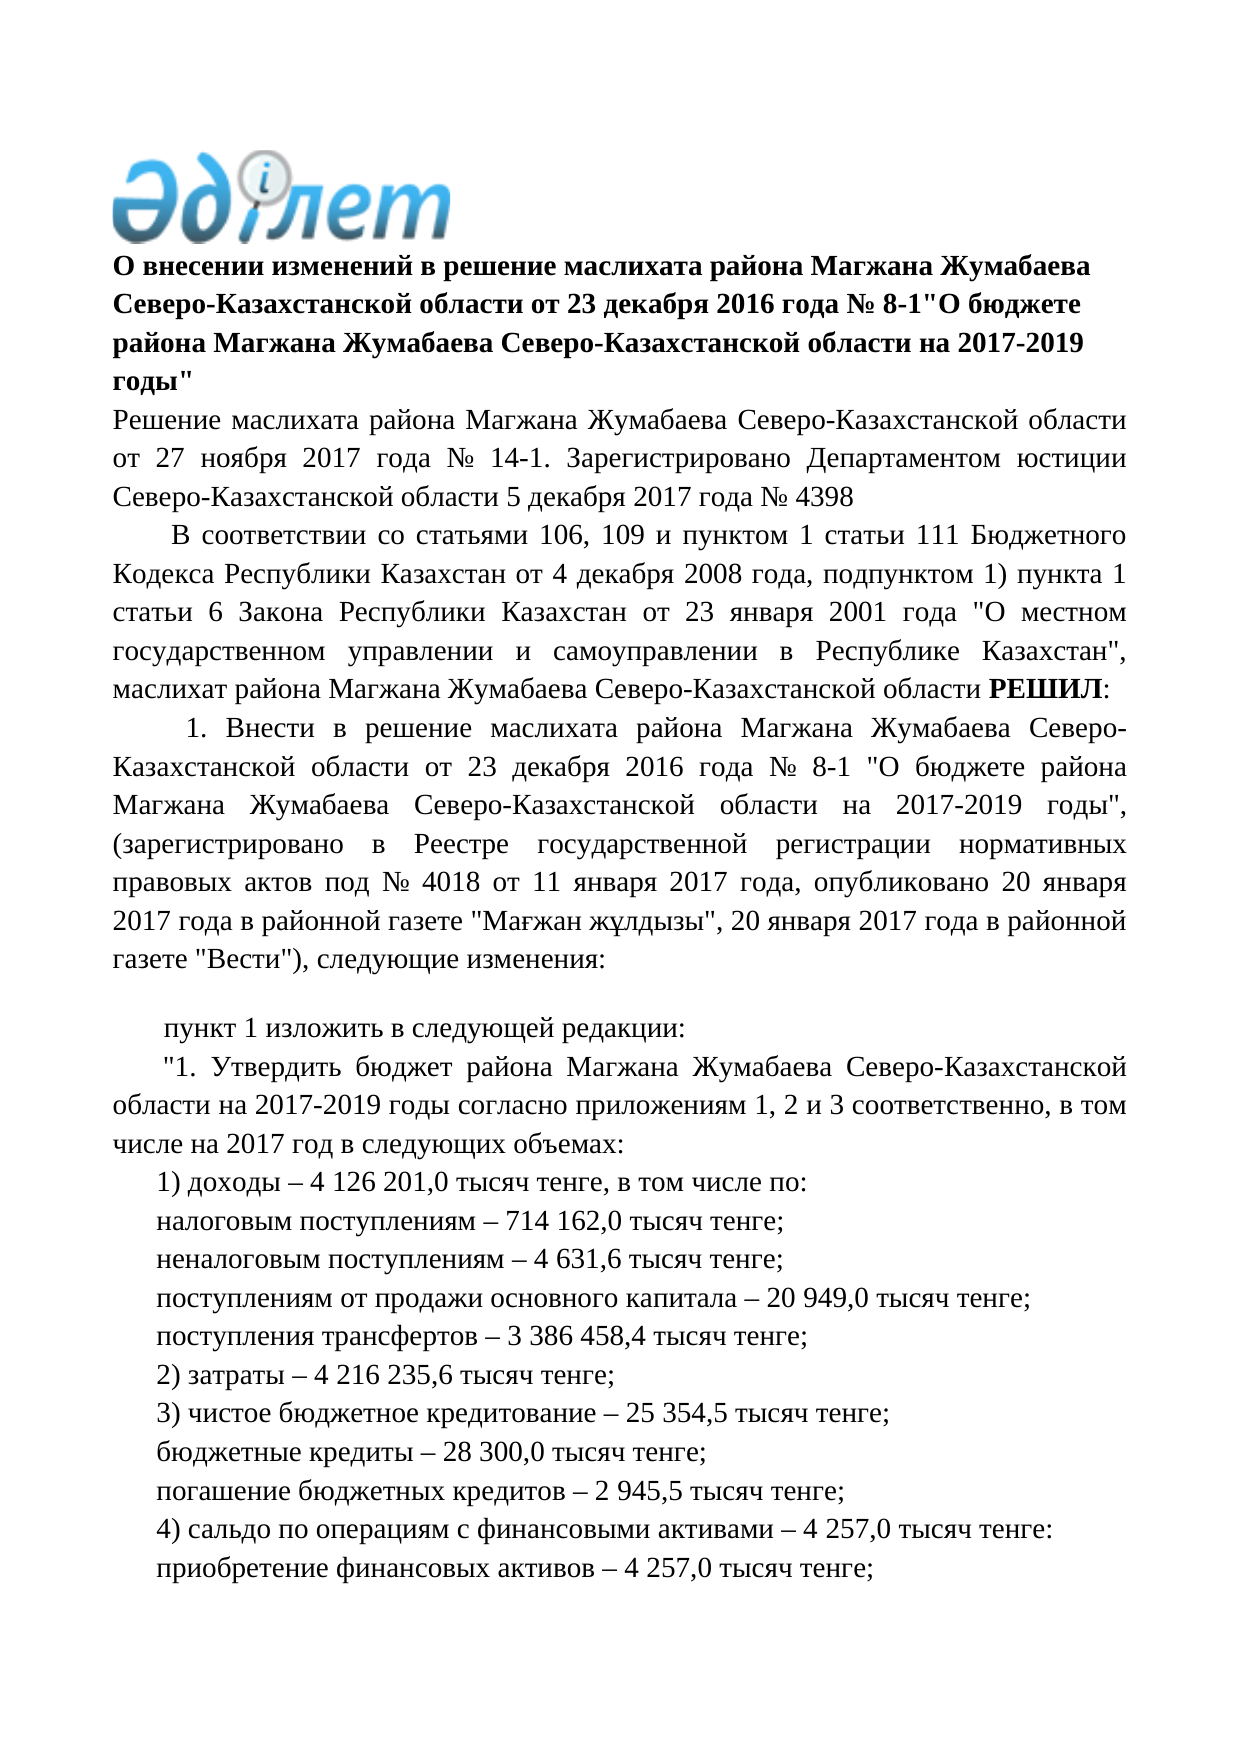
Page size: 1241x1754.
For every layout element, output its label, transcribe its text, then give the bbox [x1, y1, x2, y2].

text неналоговым поступлениям – 4 631,6 тысяч тенге; [112, 1241, 1128, 1275]
text поступления трансфертов – 3 386 458,4 тысяч тенге; [112, 1318, 1128, 1352]
text приобретение финансовых активов – 4 257,0 тысяч тенге; [112, 1550, 1128, 1583]
text пункт 1 изложить в следующей редакции: [112, 1010, 1128, 1044]
picture [112, 150, 451, 244]
text 3) чистое бюджетное кредитование – 25 354,5 тысяч тенге; [112, 1396, 1128, 1429]
text 4) сальдо по операциям с финансовыми активами – 4 257,0 тысяч тенге: [112, 1511, 1128, 1545]
text бюджетные кредиты – 28 300,0 тысяч тенге; [112, 1434, 1128, 1468]
text поступлениям от продажи основного капитала – 20 949,0 тысяч тенге; [112, 1280, 1128, 1313]
text Решение маслихата района Магжана Жумабаева Северо-Казахстанской области от 27 ноября 2017 года № 14-1. Зарегистрировано Департаментом юстиции Северо-Казахстанской области 5 декабря 2017 года № 4398 [112, 402, 1128, 512]
text 1) доходы – 4 126 201,0 тысяч тенге, в том числе по: [112, 1164, 1128, 1198]
text В соответствии со статьями 106, 109 и пунктом 1 статьи 111 Бюджетного Кодекса Республики Казахстан от 4 декабря 2008 года, подпунктом 1) пункта 1 статьи 6 Закона Республики Казахстан от 23 января 2001 года "О местном государственном управлении и самоуправлении в Республике Казахстан", маслихат района Магжана Жумабаева Северо-Казахстанской области РЕШИЛ: [112, 517, 1128, 705]
text "1. Утвердить бюджет района Магжана Жумабаева Северо-Казахстанской области на 2017-2019 годы согласно приложениям 1, 2 и 3 соответственно, в том числе на 2017 год в следующих объемах: [112, 1049, 1128, 1159]
text налоговым поступлениям – 714 162,0 тысяч тенге; [112, 1203, 1128, 1236]
text О внесении изменений в решение маслихата района Магжана Жумабаева Северо-Казахстанской области от 23 декабря 2016 года № 8-1"О бюджете района Магжана Жумабаева Северо-Казахстанской области на 2017-2019 годы" [112, 248, 1128, 397]
text 1. Внести в решение маслихата района Магжана Жумабаева Северо-Казахстанской области от 23 декабря 2016 года № 8-1 "О бюджете района Магжана Жумабаева Северо-Казахстанской области на 2017-2019 годы", (зарегистрировано в Реестре государственной регистрации нормативных правовых актов под № 4018 от 11 января 2017 года, опубликовано 20 января 2017 года в районной газете "Мағжан жұлдызы", 20 января 2017 года в районной газете "Вести"), следующие изменения: [112, 710, 1128, 975]
text погашение бюджетных кредитов – 2 945,5 тысяч тенге; [112, 1473, 1128, 1506]
text 2) затраты – 4 216 235,6 тысяч тенге; [112, 1357, 1128, 1391]
